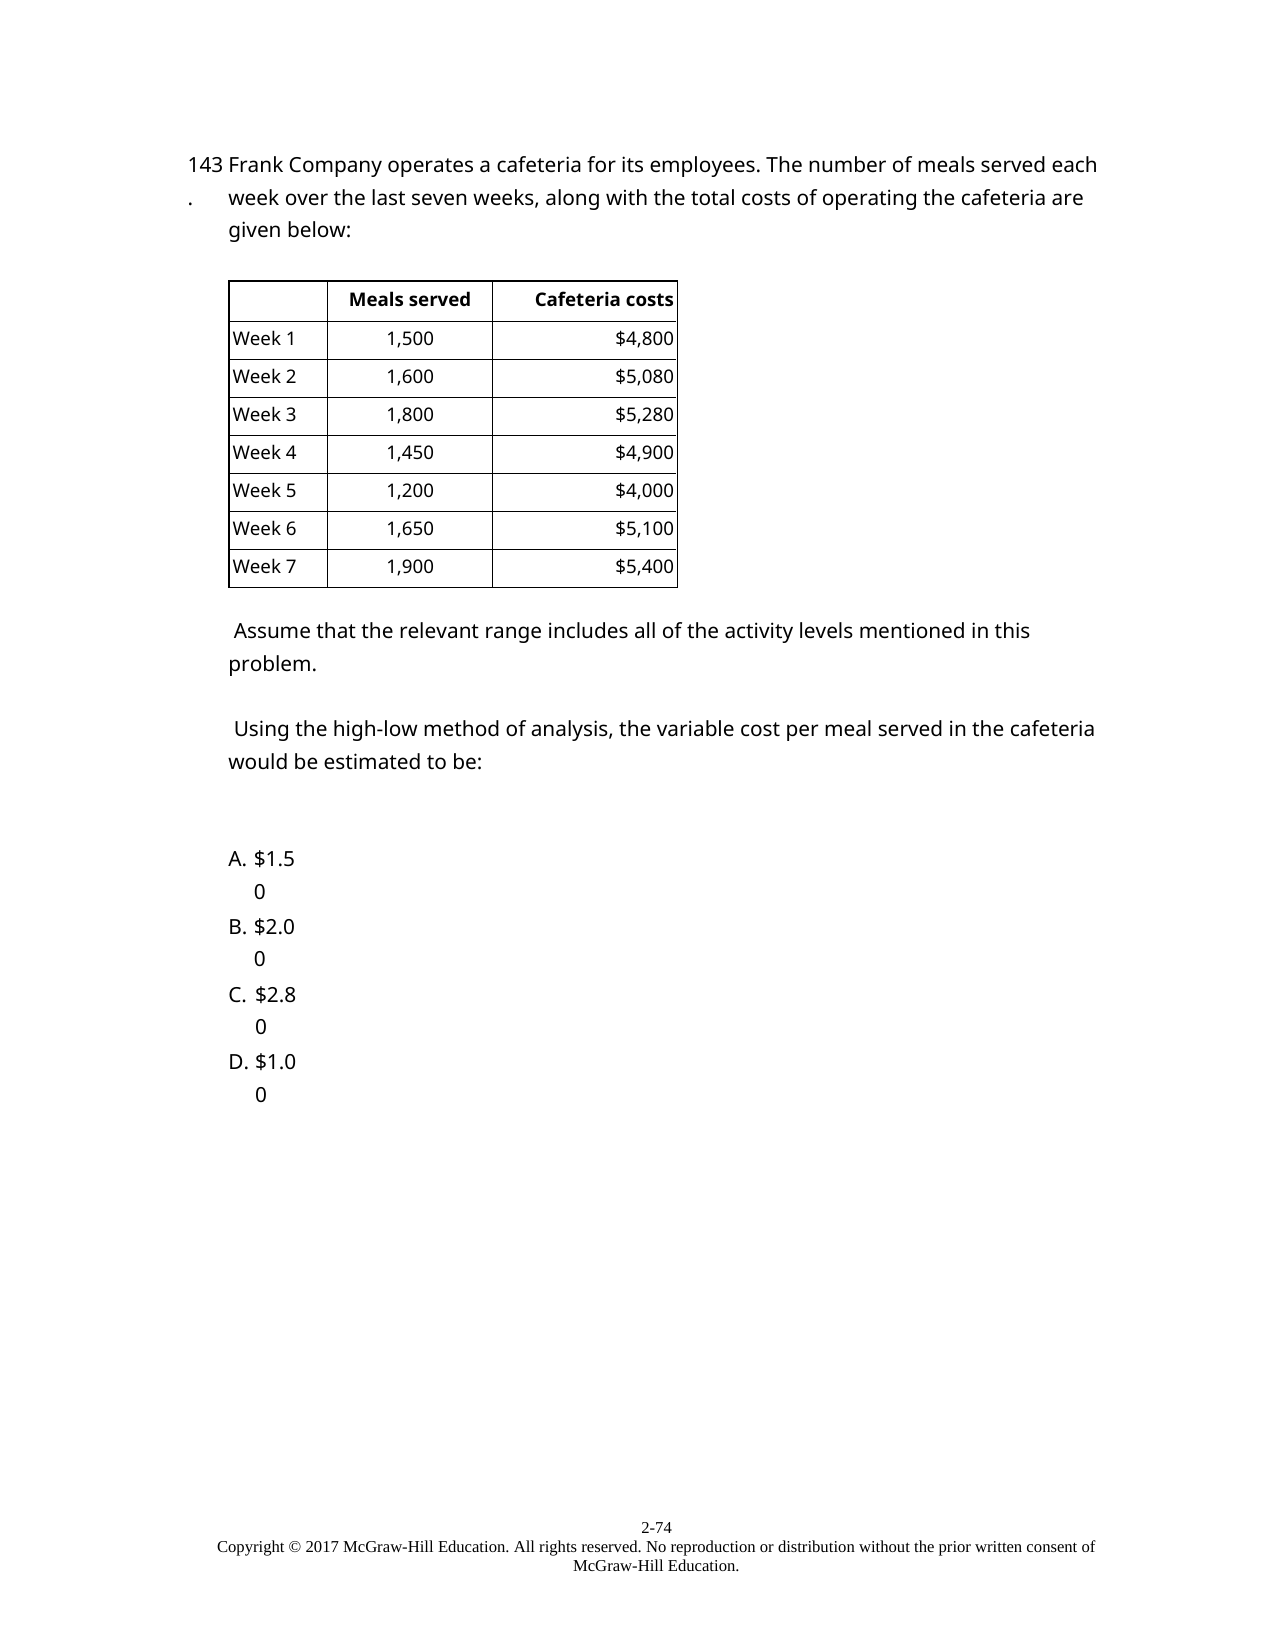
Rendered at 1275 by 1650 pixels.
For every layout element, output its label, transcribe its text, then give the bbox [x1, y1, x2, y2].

table_header 143. [188, 150, 228, 1112]
table_header Frank Company operates a cafeteria for its employees. The number of meals served each week over the last seven weeks, along with the total costs of operating the cafeteria are given below: Assume that the relevant range includes all of the activity levels mentioned in this problem. Using the high-low method of analysis, the variable cost per meal served in the cafeteria would be estimated to be: [228, 150, 1125, 1112]
